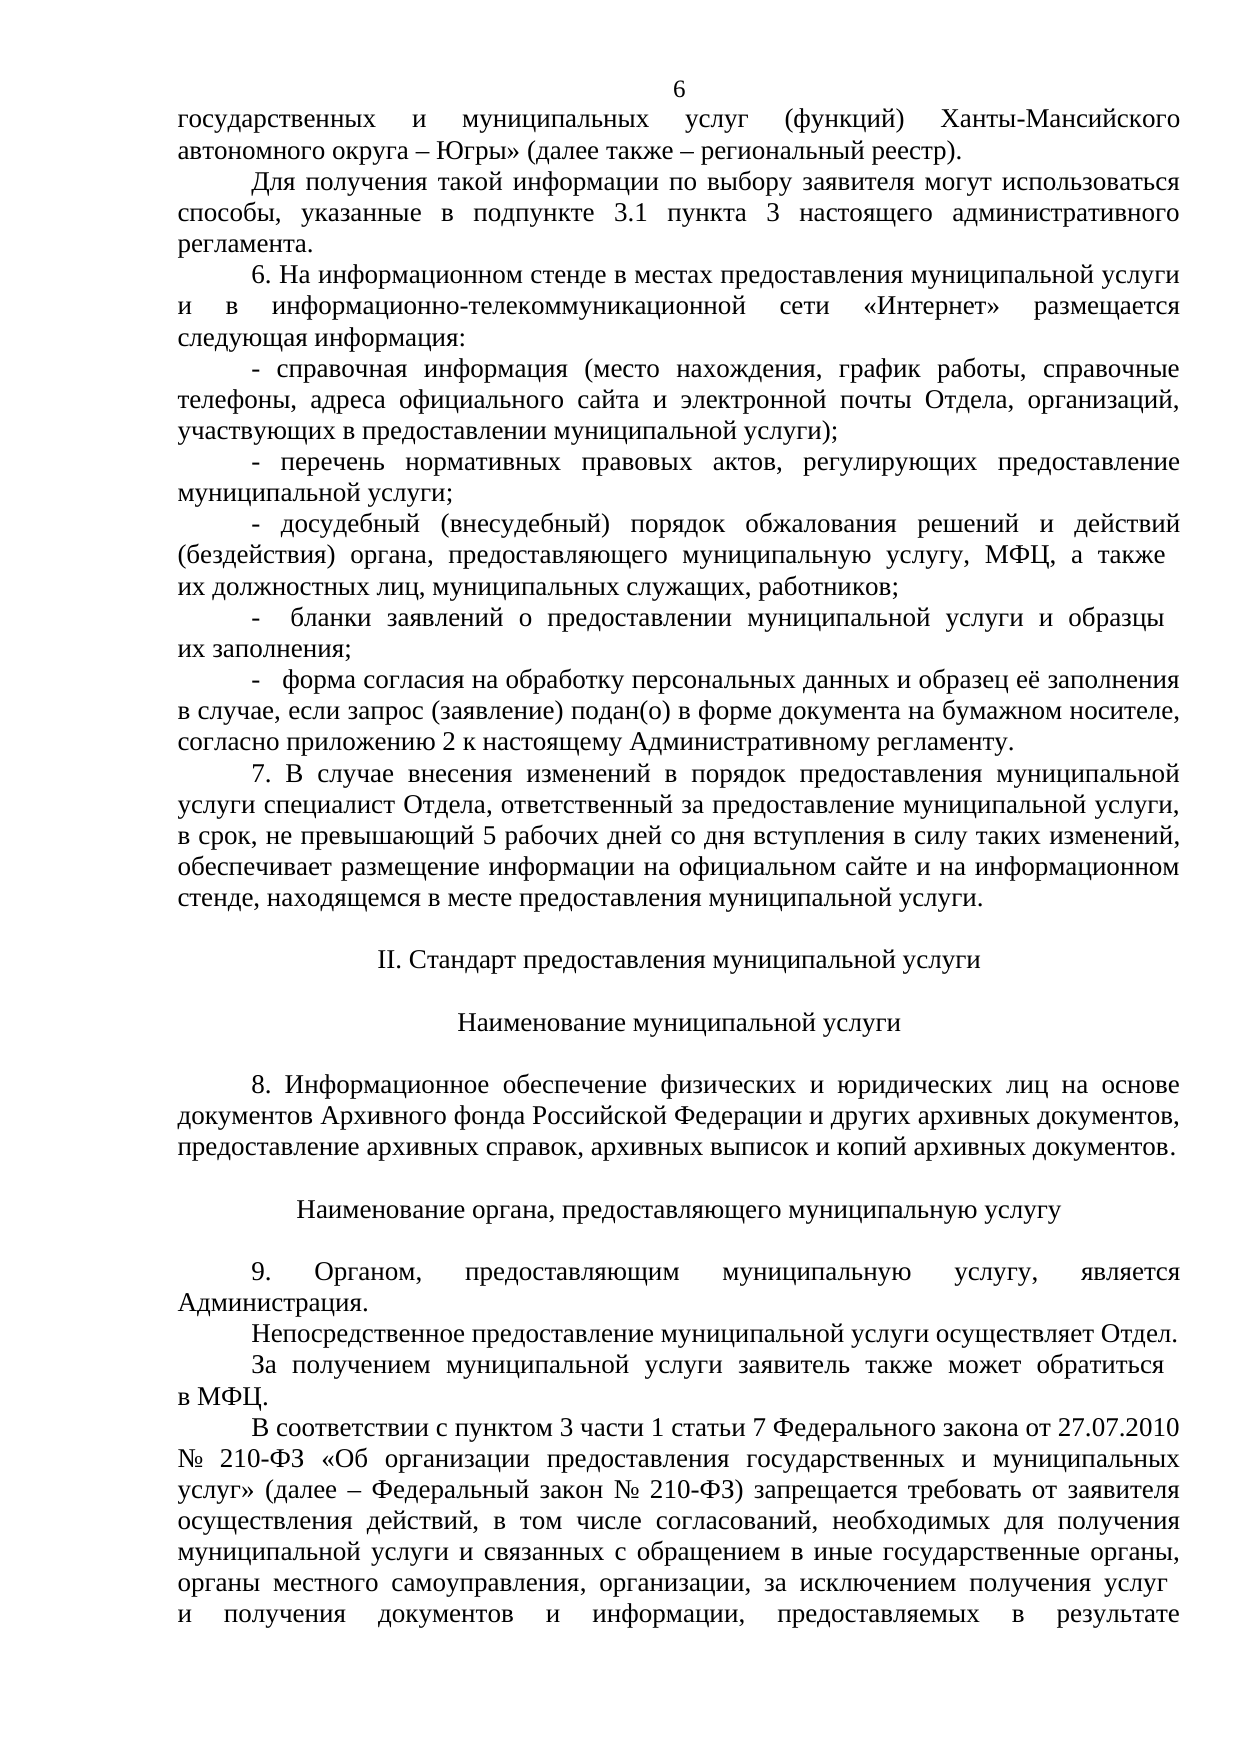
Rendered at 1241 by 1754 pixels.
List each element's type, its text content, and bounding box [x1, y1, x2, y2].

text - форма согласия на обработку персональных данных и образец её заполнения в случае, если запрос (заявление) подан(о) в форме документа на бумажном носителе, согласно приложению 2 к настоящему Административному регламенту. [177, 663, 1181, 757]
text - перечень нормативных правовых актов, регулирующих предоставление муниципальной услуги; [177, 445, 1181, 507]
text - досудебный (внесудебный) порядок обжалования решений и действий (бездействия) органа, предоставляющего муниципальную услугу, МФЦ, а также их должностных лиц, муниципальных служащих, работников; [177, 507, 1181, 601]
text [177, 103, 1181, 165]
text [177, 1411, 1181, 1629]
text 6. На информационном стенде в местах предоставления муниципальной услуги и в информационно-телекоммуникационной сети «Интернет» размещается следующая информация: [177, 258, 1181, 352]
text Для получения такой информации по выбору заявителя могут использоваться способы, указанные в подпункте 3.1 пункта 3 настоящего административного регламента. [177, 165, 1181, 258]
text Непосредственное предоставление муниципальной услуги осуществляет Отдел. [177, 1317, 1181, 1348]
text 9. Органом, предоставляющим муниципальную услугу, является Администрация. [177, 1255, 1181, 1317]
text - бланки заявлений о предоставлении муниципальной услуги и образцы их заполнения; [177, 601, 1181, 663]
text За получением муниципальной услуги заявитель также может обратиться в МФЦ. [177, 1348, 1181, 1411]
text - справочная информация (место нахождения, график работы, справочные телефоны, адреса официального сайта и электронной почты Отдела, организаций, участвующих в предоставлении муниципальной услуги); [177, 352, 1181, 445]
text 8. Информационное обеспечение физических и юридических лиц на основе документов Архивного фонда Российской Федерации и других архивных документов, предоставление архивных справок, архивных выписок и копий архивных документов. [177, 1068, 1181, 1162]
text 7. В случае внесения изменений в порядок предоставления муниципальной услуги специалист Отдела, ответственный за предоставление муниципальной услуги, в срок, не превышающий 5 рабочих дней со дня вступления в силу таких изменений, обеспечивает размещение информации на официальном сайте и на информационном стенде, находящемся в месте предоставления муниципальной услуги. [177, 757, 1181, 912]
text Наименование органа, предоставляющего муниципальную услугу [177, 1193, 1181, 1224]
text II. Стандарт предоставления муниципальной услуги [177, 943, 1181, 975]
text Наименование муниципальной услуги [177, 1006, 1181, 1037]
